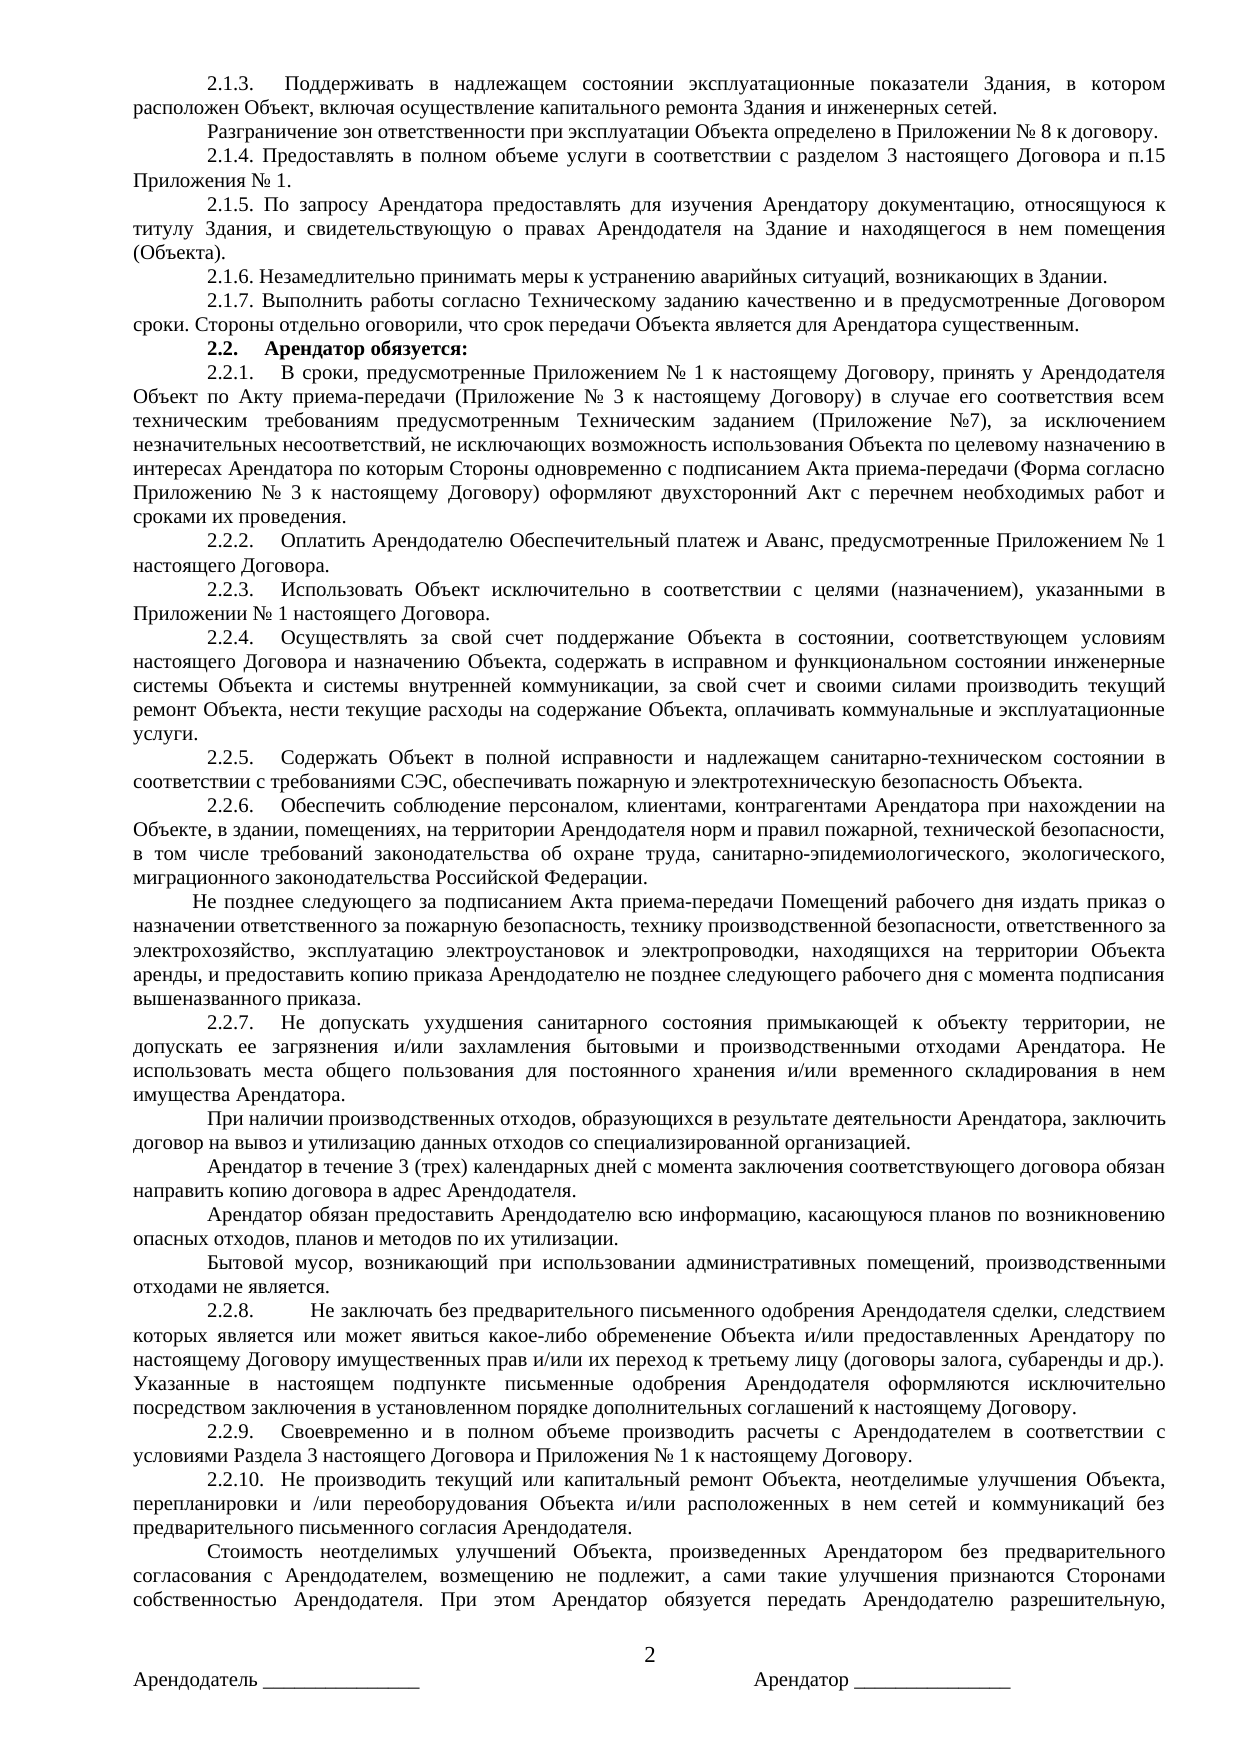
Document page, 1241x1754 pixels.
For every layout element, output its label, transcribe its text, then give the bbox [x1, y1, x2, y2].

text 2.2.7. Не допускать ухудшения санитарного состояния примыкающей к объекту территории, не допускать ее загрязнения и/или захламления бытовыми и производственными отходами Арендатора. Не использовать места общего пользования для постоянного хранения и/или временного складирования в нем имущества Арендатора. [133, 1010, 1167, 1106]
text 2.2.5. Содержать Объект в полной исправности и надлежащем санитарно-техническом состоянии в соответствии с требованиями СЭС, обеспечивать пожарную и электротехническую безопасность Объекта. [133, 745, 1167, 793]
text 2.2.6. Обеспечить соблюдение персоналом, клиентами, контрагентами Арендатора при нахождении на Объекте, в здании, помещениях, на территории Арендодателя норм и правил пожарной, технической безопасности, в том числе требований законодательства об охране труда, санитарно-эпидемиологического, экологического, миграционного законодательства Российской Федерации. [133, 793, 1167, 889]
text 2.1.5. По запросу Арендатора предоставлять для изучения Арендатору документацию, относящуюся к титулу Здания, и свидетельствующую о правах Арендодателя на Здание и находящегося в нем помещения (Объекта). [133, 192, 1167, 264]
text 2.2.9. Своевременно и в полном объеме производить расчеты с Арендодателем в соответствии с условиями Раздела 3 настоящего Договора и Приложения № 1 к настоящему Договору. [133, 1419, 1167, 1467]
text При наличии производственных отходов, образующихся в результате деятельности Арендатора, заключить договор на вывоз и утилизацию данных отходов со специализированной организацией. [133, 1106, 1167, 1154]
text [133, 1539, 1167, 1611]
text 2.2. Арендатор обязуется: [133, 336, 1167, 360]
text Арендатор в течение 3 (трех) календарных дней с момента заключения соответствующего договора обязан направить копию договора в адрес Арендодателя. [133, 1154, 1167, 1202]
text 2.1.4. Предоставлять в полном объеме услуги в соответствии с разделом 3 настоящего Договора и п.15 Приложения № 1. [133, 143, 1167, 192]
text 2.2.4. Осуществлять за свой счет поддержание Объекта в состоянии, соответствующем условиям настоящего Договора и назначению Объекта, содержать в исправном и функциональном состоянии инженерные системы Объекта и системы внутренней коммуникации, за свой счет и своими силами производить текущий ремонт Объекта, нести текущие расходы на содержание Объекта, оплачивать коммунальные и эксплуатационные услуги. [133, 625, 1167, 745]
text 2.2.10. Не производить текущий или капитальный ремонт Объекта, неотделимые улучшения Объекта, перепланировки и /или переоборудования Объекта и/или расположенных в нем сетей и коммуникаций без предварительного письменного согласия Арендодателя. [133, 1467, 1167, 1539]
text 2.2.8. Не заключать без предварительного письменного одобрения Арендодателя сделки, следствием которых является или может явиться какое-либо обременение Объекта и/или предоставленных Арендатору по настоящему Договору имущественных прав и/или их переход к третьему лицу (договоры залога, субаренды и др.). Указанные в настоящем подпункте письменные одобрения Арендодателя оформляются исключительно посредством заключения в установленном порядке дополнительных соглашений к настоящему Договору. [133, 1298, 1167, 1419]
text 2.2.1. В сроки, предусмотренные Приложением № 1 к настоящему Договору, принять у Арендодателя Объект по Акту приема-передачи (Приложение № 3 к настоящему Договору) в случае его соответствия всем техническим требованиям предусмотренным Техническим заданием (Приложение №7), за исключением незначительных несоответствий, не исключающих возможность использования Объекта по целевому назначению в интересах Арендатора по которым Стороны одновременно с подписанием Акта приема-передачи (Форма согласно Приложению № 3 к настоящему Договору) оформляют двухсторонний Акт с перечнем необходимых работ и сроками их проведения. [133, 360, 1167, 528]
text 2.1.7. Выполнить работы согласно Техническому заданию качественно и в предусмотренные Договором сроки. Стороны отдельно оговорили, что срок передачи Объекта является для Арендатора существенным. [133, 288, 1167, 336]
text Бытовой мусор, возникающий при использовании административных помещений, производственными отходами не является. [133, 1250, 1167, 1298]
text 2.1.3. Поддерживать в надлежащем состоянии эксплуатационные показатели Здания, в котором расположен Объект, включая осуществление капитального ремонта Здания и инженерных сетей. [133, 71, 1167, 119]
text Арендатор обязан предоставить Арендодателю всю информацию, касающуюся планов по возникновению опасных отходов, планов и методов по их утилизации. [133, 1202, 1167, 1250]
text Разграничение зон ответственности при эксплуатации Объекта определено в Приложении № 8 к договору. [133, 119, 1167, 143]
text 2.1.6. Незамедлительно принимать меры к устранению аварийных ситуаций, возникающих в Здании. [133, 264, 1167, 288]
text Не позднее следующего за подписанием Акта приема-передачи Помещений рабочего дня издать приказ о назначении ответственного за пожарную безопасность, технику производственной безопасности, ответственного за электрохозяйство, эксплуатацию электроустановок и электропроводки, находящихся на территории Объекта аренды, и предоставить копию приказа Арендодателю не позднее следующего рабочего дня с момента подписания вышеназванного приказа. [133, 889, 1167, 1010]
text 2.2.3. Использовать Объект исключительно в соответствии с целями (назначением), указанными в Приложении № 1 настоящего Договора. [133, 577, 1167, 625]
text 2.2.2. Оплатить Арендодателю Обеспечительный платеж и Аванс, предусмотренные Приложением № 1 настоящего Договора. [133, 528, 1167, 577]
